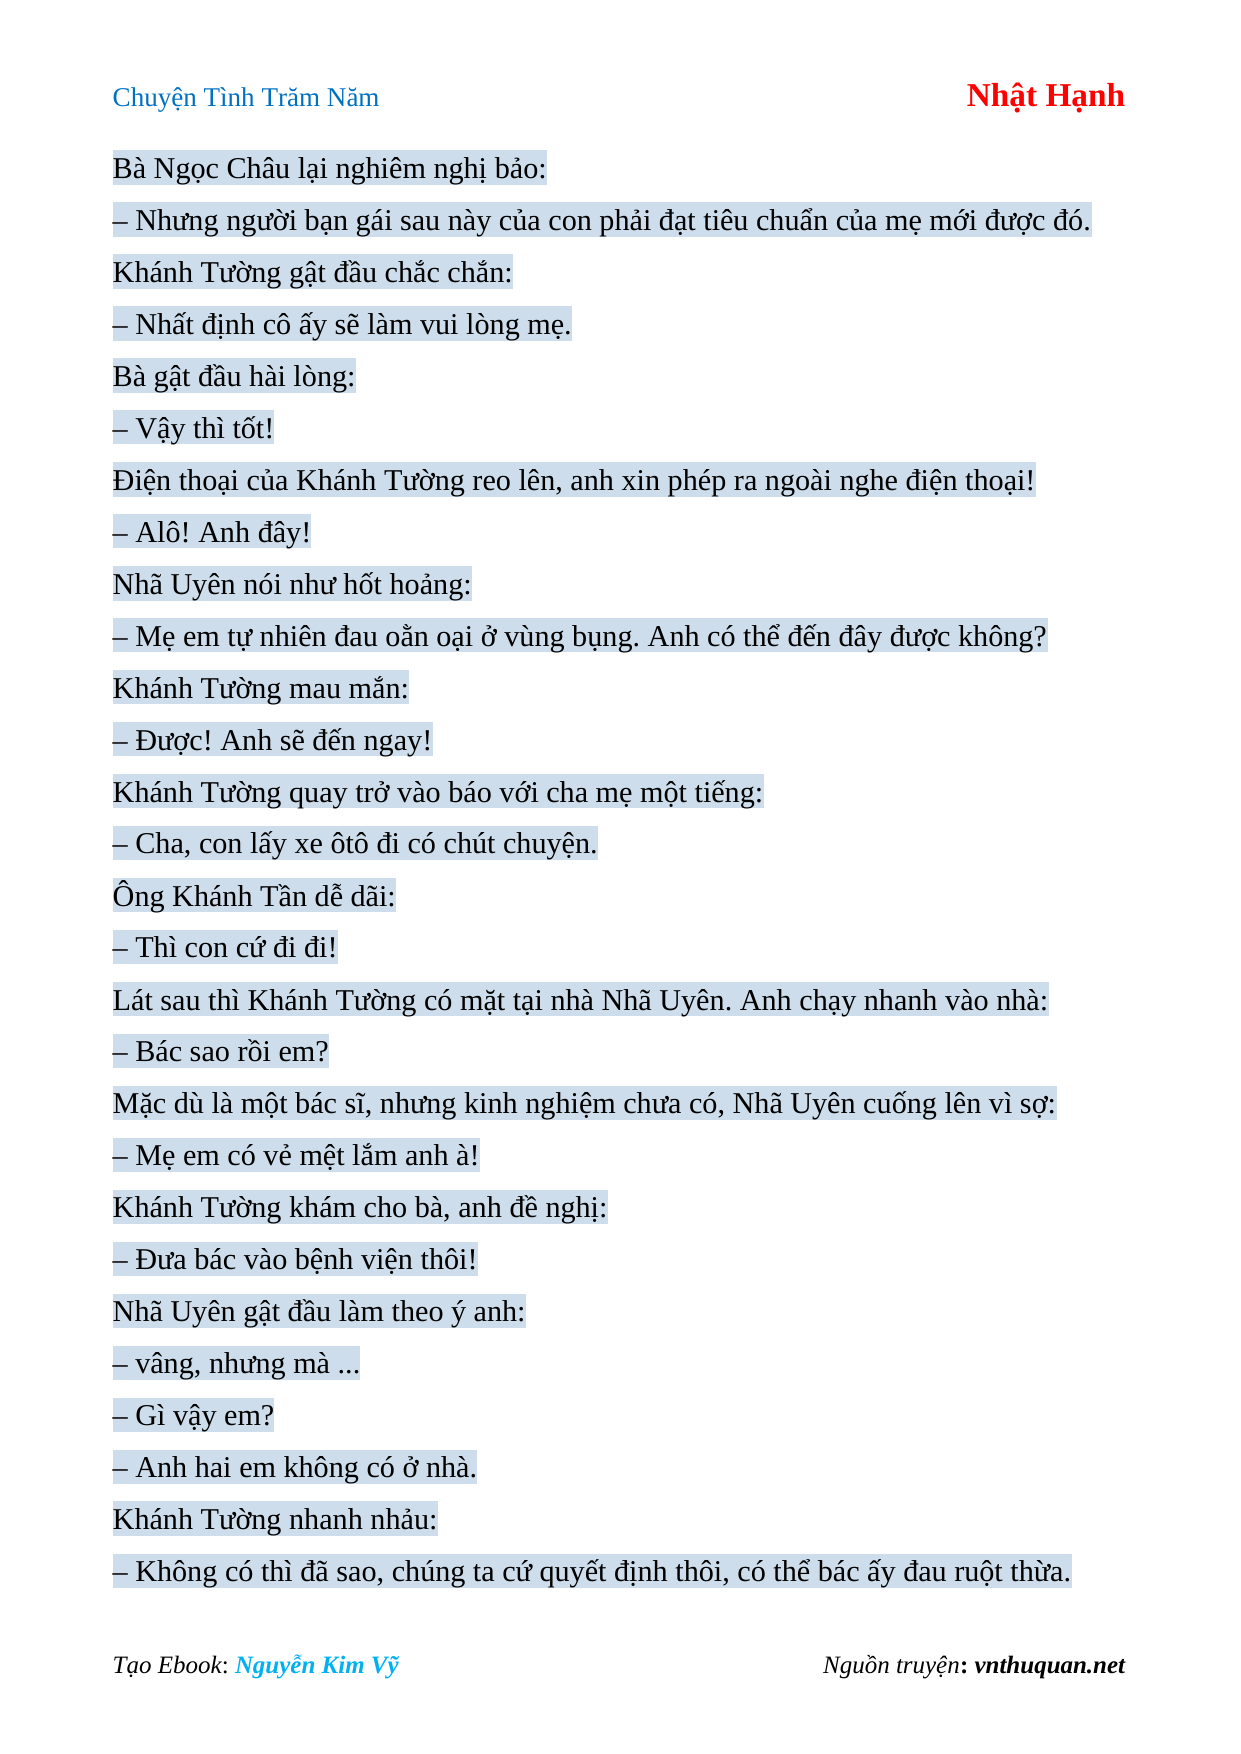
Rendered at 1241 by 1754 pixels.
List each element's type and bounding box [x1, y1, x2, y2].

text [112, 150, 1128, 1588]
